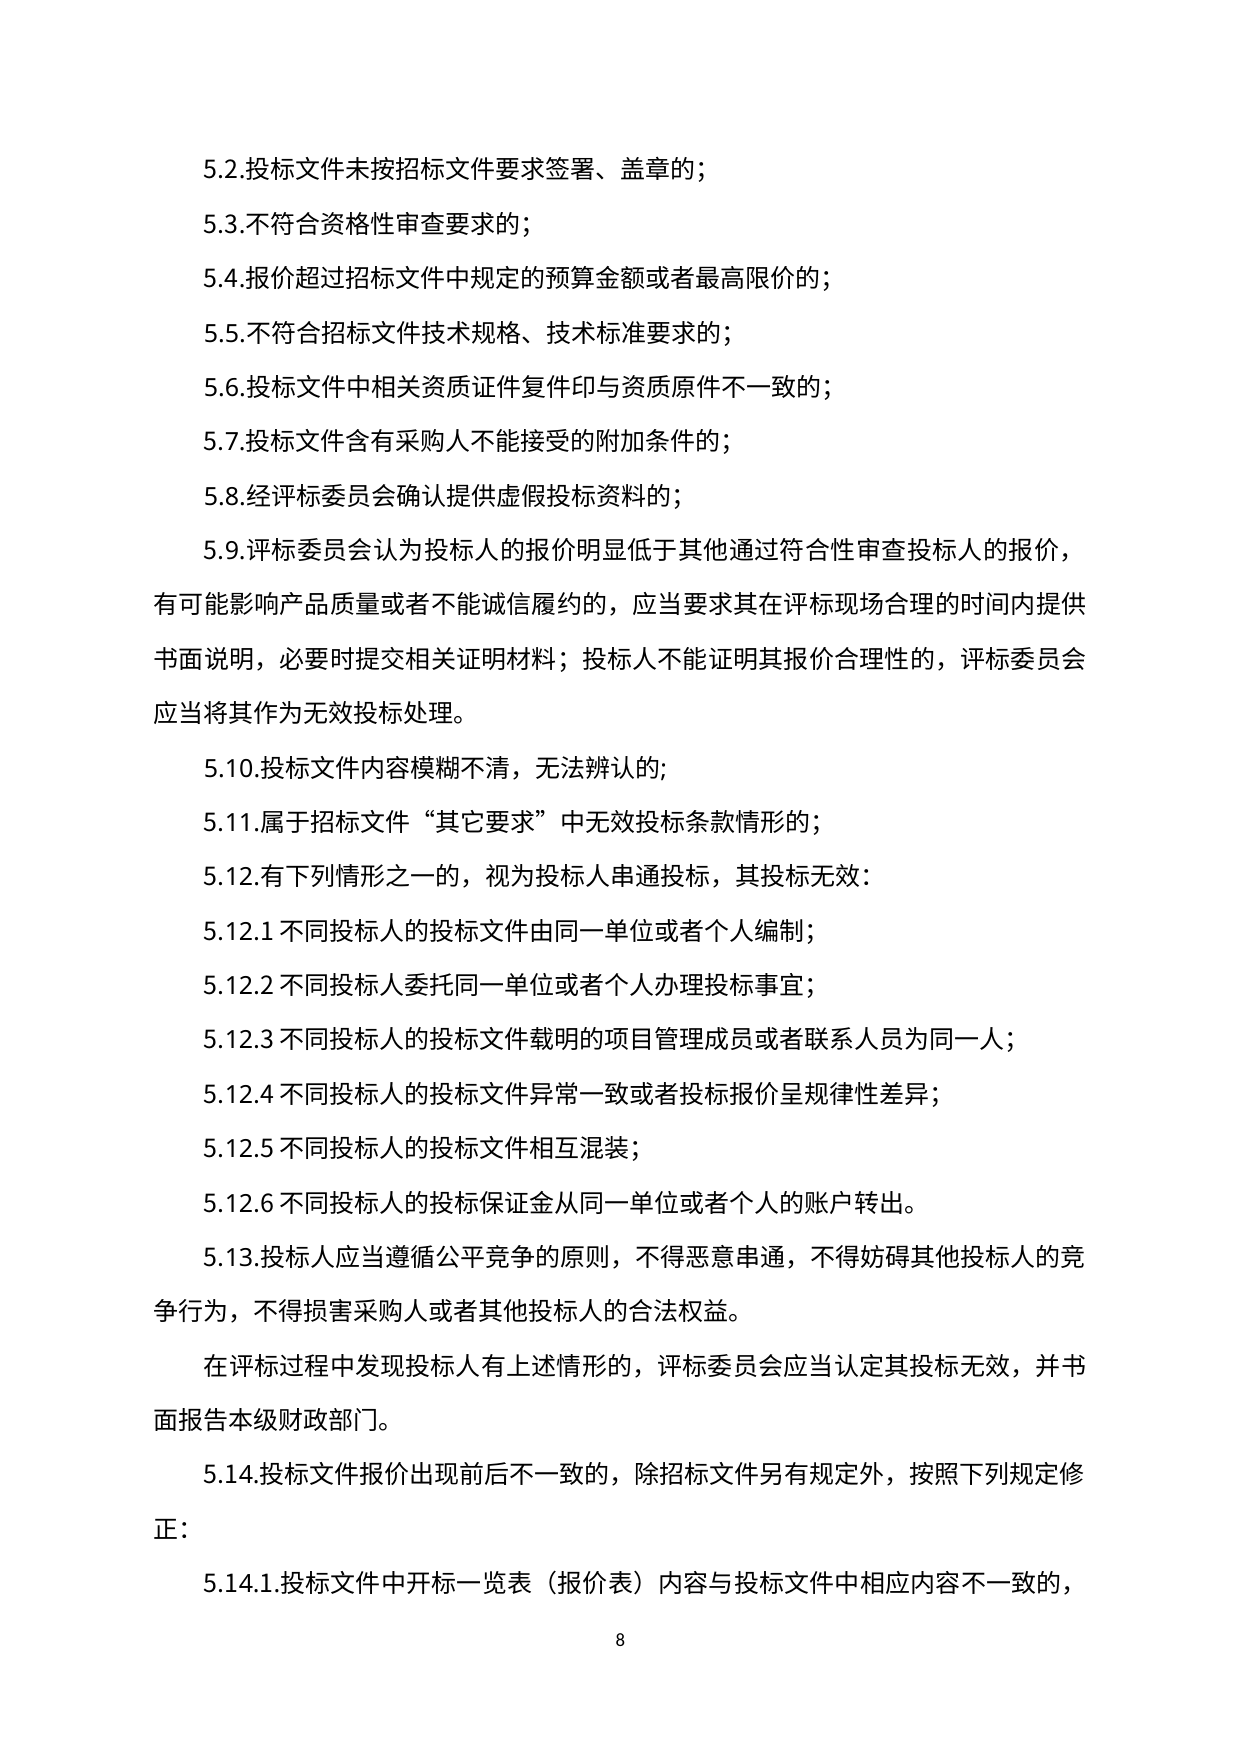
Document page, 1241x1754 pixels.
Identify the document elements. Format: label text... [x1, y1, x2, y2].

text 5.12.5不同投标人的投标文件相互混装； [153, 1129, 1087, 1165]
text 5.12.6不同投标人的投标保证金从同一单位或者个人的账户转出。 [153, 1183, 1087, 1219]
text 5.4.报价超过招标文件中规定的预算金额或者最高限价的； [153, 259, 1087, 295]
text 5.2.投标文件未按招标文件要求签署、盖章的； [153, 150, 1087, 186]
text 5.9.评标委员会认为投标人的报价明显低于其他通过符合性审查投标人的报价，有可能影响产品质量或者不能诚信履约的，应当要求其在评标现场合理的时间内提供书面说明，必要时提交相关证明材料；投标人不能证明其报价合理性的，评标委员会应当将其作为无效投标处理。 [153, 531, 1087, 730]
text 5.8.经评标委员会确认提供虚假投标资料的； [153, 476, 1087, 512]
text 5.11.属于招标文件“其它要求”中无效投标条款情形的； [153, 802, 1087, 839]
text 5.7.投标文件含有采购人不能接受的附加条件的； [153, 422, 1087, 458]
text 5.12.3不同投标人的投标文件载明的项目管理成员或者联系人员为同一人； [153, 1020, 1087, 1056]
text 5.13.投标人应当遵循公平竞争的原则，不得恶意串通，不得妨碍其他投标人的竞争行为，不得损害采购人或者其他投标人的合法权益。 [153, 1237, 1087, 1328]
text 5.6.投标文件中相关资质证件复件印与资质原件不一致的； [153, 367, 1087, 404]
text 在评标过程中发现投标人有上述情形的，评标委员会应当认定其投标无效，并书面报告本级财政部门。 [153, 1346, 1087, 1437]
text 5.14.投标文件报价出现前后不一致的，除招标文件另有规定外，按照下列规定修正： [153, 1455, 1087, 1546]
text 5.12.1不同投标人的投标文件由同一单位或者个人编制； [153, 911, 1087, 947]
text 5.10.投标文件内容模糊不清，无法辨认的; [153, 748, 1087, 784]
text 5.12.4不同投标人的投标文件异常一致或者投标报价呈规律性差异； [153, 1074, 1087, 1111]
text 5.12.2不同投标人委托同一单位或者个人办理投标事宜； [153, 966, 1087, 1002]
text 5.5.不符合招标文件技术规格、技术标准要求的； [153, 313, 1087, 349]
text 5.12.有下列情形之一的，视为投标人串通投标，其投标无效： [153, 857, 1087, 893]
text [153, 1564, 1087, 1600]
text 5.3.不符合资格性审查要求的； [153, 204, 1087, 241]
